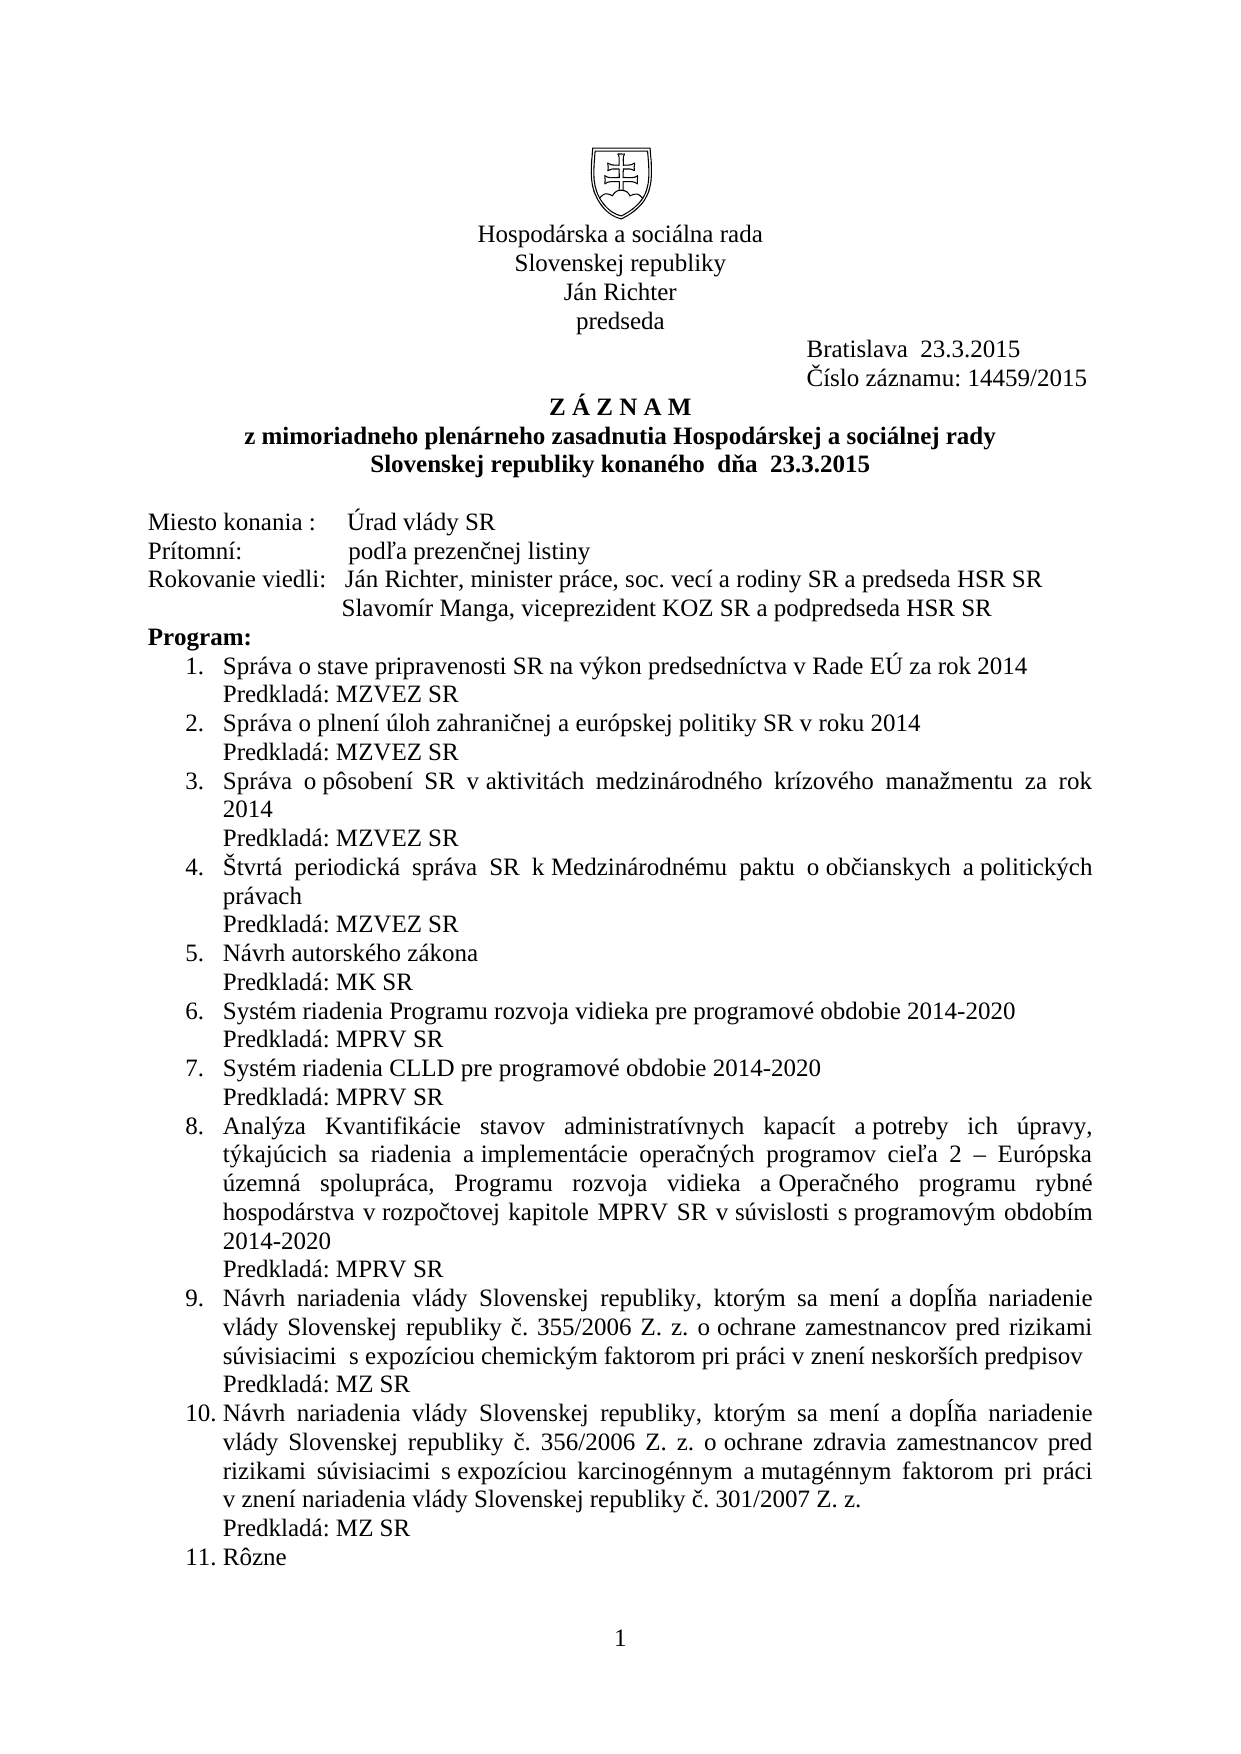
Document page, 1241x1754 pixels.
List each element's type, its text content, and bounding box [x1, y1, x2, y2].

list Predkladá: MZVEZ SR [223, 737, 1093, 766]
list Návrh nariadenia vlády Slovenskej republiky, ktorým sa mení a dopĺňa nariadenie vlády Slovenskej republiky č. 355/2006 Z. z. o ochrane zamestnancov pred rizikami súvisiacimi s expozíciou chemickým faktorom pri práci v znení neskorších predpisov [185, 1283, 1093, 1369]
subtitle Hospodárska a sociálna rada [148, 219, 1093, 248]
text Rokovanie viedli: Ján Richter, minister práce, soc. vecí a rodiny SR a predseda HSR SR [148, 564, 1093, 593]
list Predkladá: MZVEZ SR [223, 823, 1093, 852]
subtitle Ján Richter [148, 277, 1093, 306]
list Rôzne [185, 1542, 1093, 1571]
list Správa o pôsobení SR v aktivitách medzinárodného krízového manažmentu za rok 2014 [185, 766, 1093, 823]
list Predkladá: MZVEZ SR [223, 679, 1093, 708]
text z mimoriadneho plenárneho zasadnutia Hospodárskej a sociálnej rady [148, 421, 1093, 449]
list Predkladá: MZ SR [223, 1369, 1093, 1398]
text Prítomní: podľa prezenčnej listiny [148, 536, 1093, 564]
list Návrh nariadenia vlády Slovenskej republiky, ktorým sa mení a dopĺňa nariadenie vlády Slovenskej republiky č. 356/2006 Z. z. o ochrane zdravia zamestnancov pred rizikami súvisiacimi s expozíciou karcinogénnym a mutagénnym faktorom pri práci v znení nariadenia vlády Slovenskej republiky č. 301/2007 Z. z. [185, 1398, 1093, 1513]
list Analýza Kvantifikácie stavov administratívnych kapacít a potreby ich úpravy, týkajúcich sa riadenia a implementácie operačných programov cieľa 2 – Európska územná spolupráca, Programu rozvoja vidieka a Operačného programu rybné hospodárstva v rozpočtovej kapitole MPRV SR v súvislosti s programovým obdobím 2014-2020 [185, 1111, 1093, 1254]
text Slavomír Manga, viceprezident KOZ SR a podpredseda HSR SR [148, 593, 1093, 622]
list Predkladá: MPRV SR [223, 1024, 1093, 1053]
text Program: [148, 622, 1093, 651]
list Správa o plnení úloh zahraničnej a európskej politiky SR v roku 2014 [185, 708, 1093, 737]
list Predkladá: MPRV SR [223, 1254, 1093, 1283]
list Správa o stave pripravenosti SR na výkon predsedníctva v Rade EÚ za rok 2014 [185, 651, 1093, 679]
list Predkladá: MPRV SR [223, 1082, 1093, 1111]
list Systém riadenia Programu rozvoja vidieka pre programové obdobie 2014-2020 [185, 996, 1093, 1024]
text Z Á Z N A M [148, 392, 1093, 421]
subtitle Slovenskej republiky [148, 248, 1093, 277]
list Návrh autorského zákona [185, 938, 1093, 967]
list Miesto konania : Úrad vlády SR [148, 507, 1093, 536]
list Systém riadenia CLLD pre programové obdobie 2014-2020 [185, 1053, 1093, 1082]
list Slovenskej republiky konaného dňa 23.3.2015 [148, 449, 1093, 478]
text Číslo záznamu: 14459/2015 [148, 363, 1093, 392]
list Predkladá: MZ SR [223, 1513, 1093, 1542]
subtitle predseda [148, 306, 1093, 334]
list Štvrtá periodická správa SR k Medzinárodnému paktu o občianskych a politických právach [185, 852, 1093, 909]
subtitle Bratislava 23.3.2015 [185, 334, 1093, 363]
list Predkladá: MZVEZ SR [223, 909, 1093, 938]
list Predkladá: MK SR [223, 967, 1093, 996]
